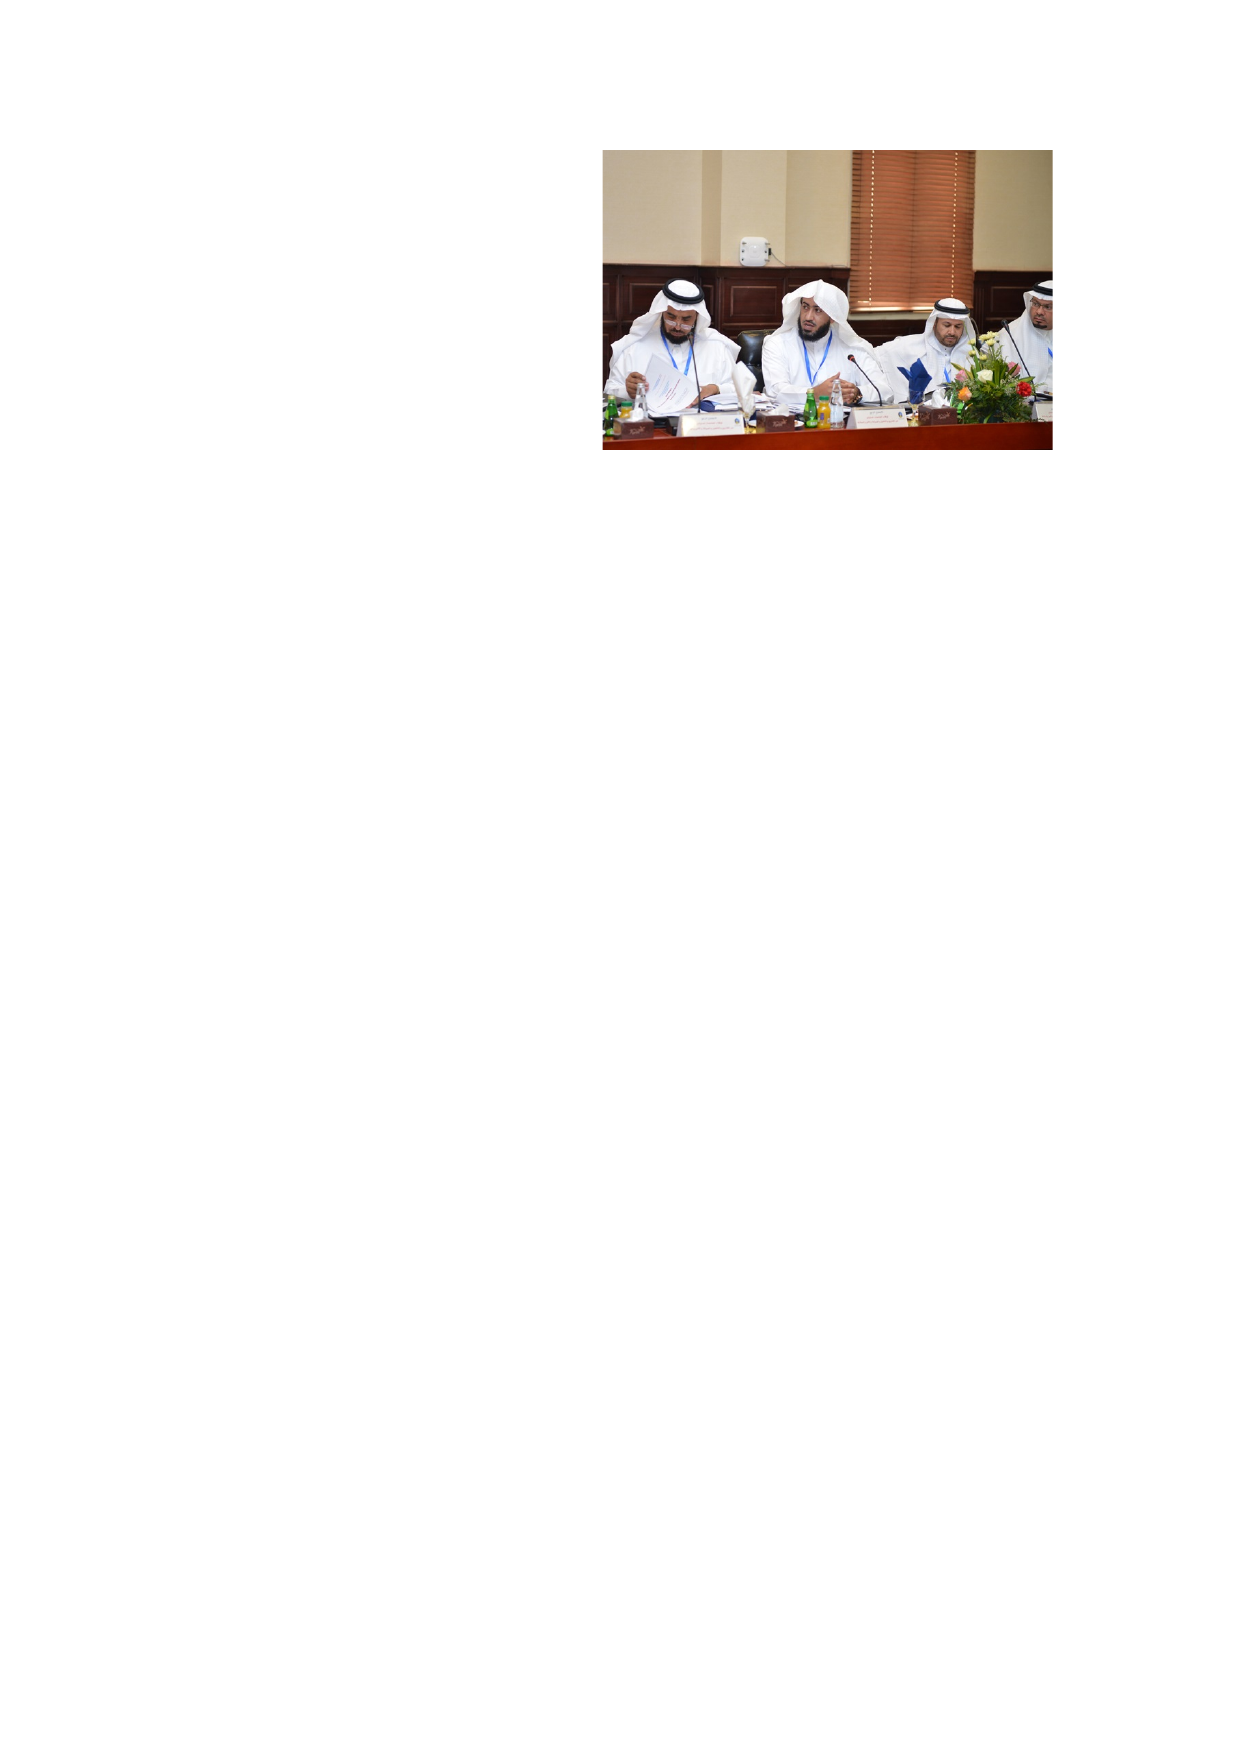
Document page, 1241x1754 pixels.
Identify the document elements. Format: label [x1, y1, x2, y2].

picture [602, 150, 1053, 450]
